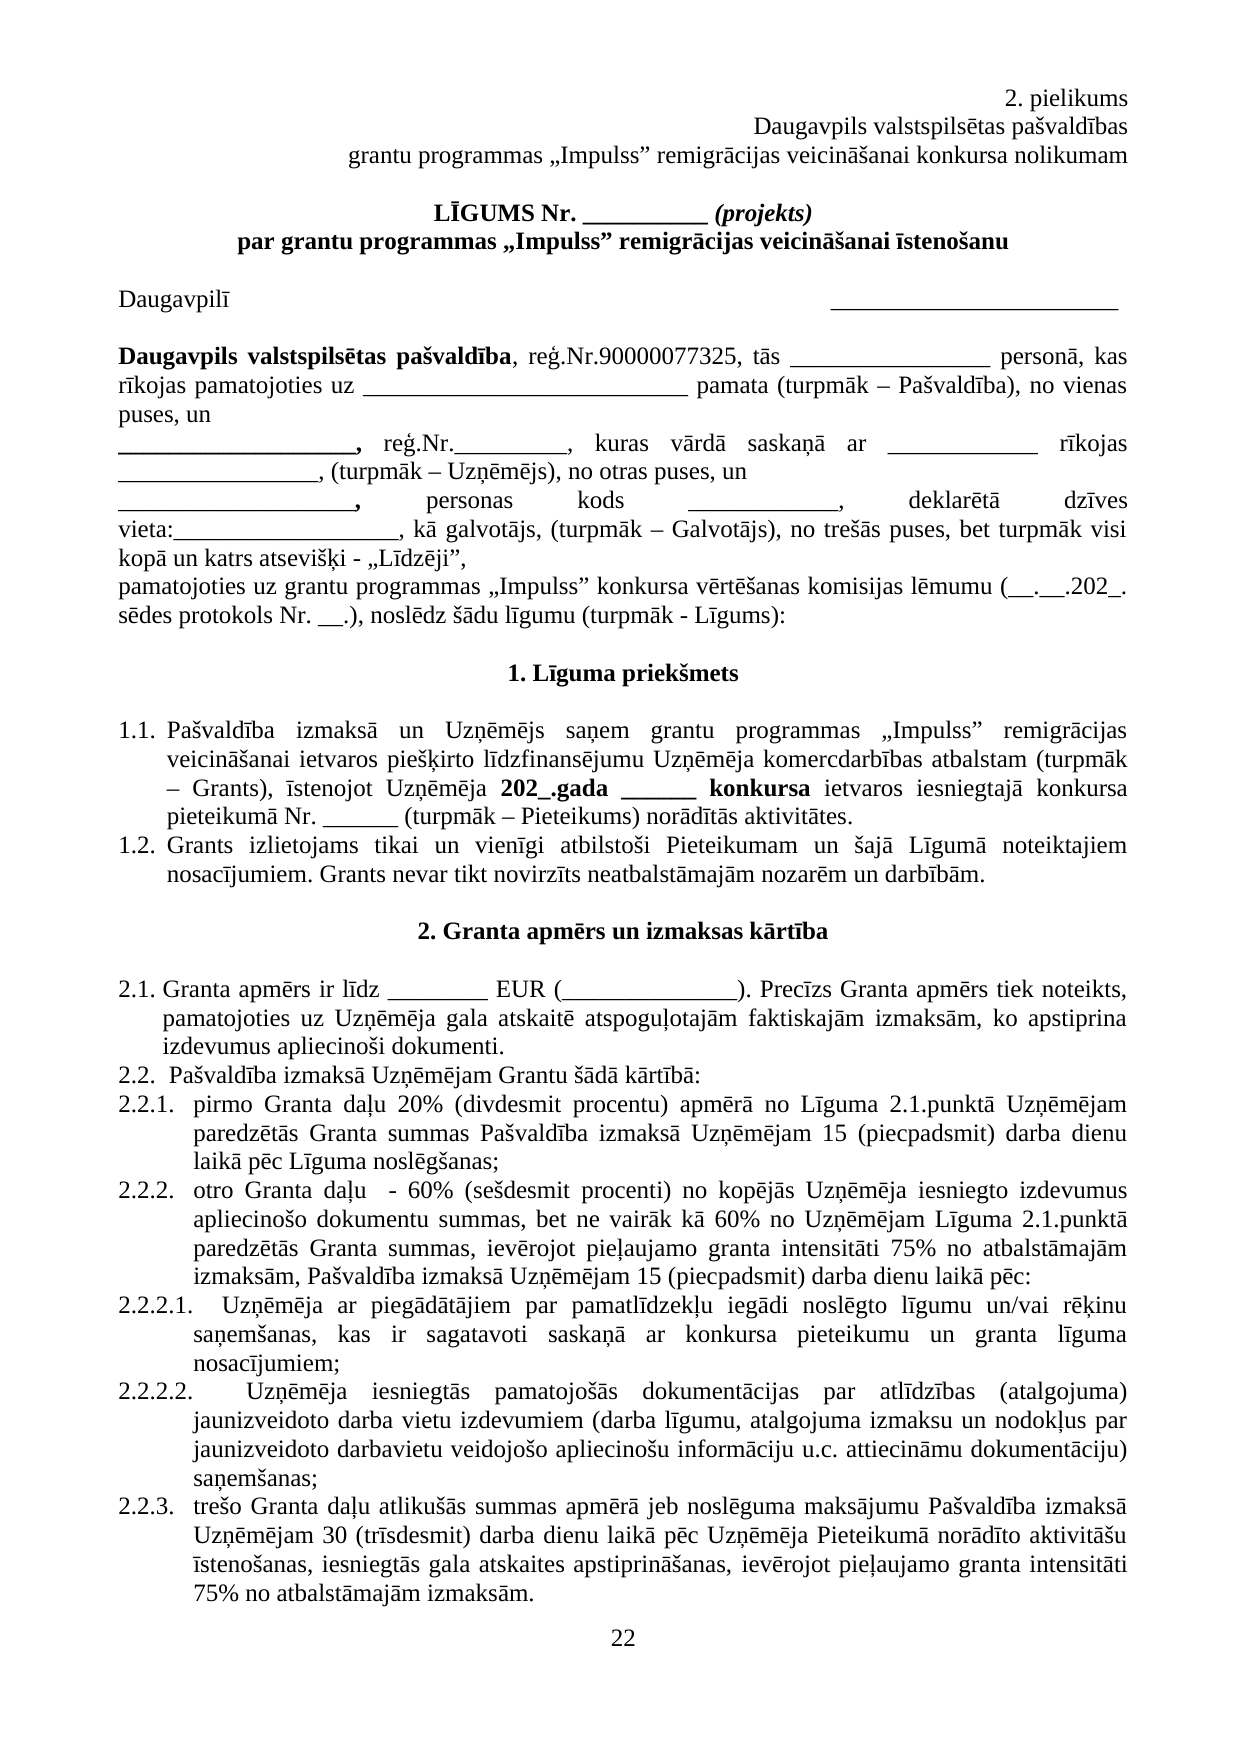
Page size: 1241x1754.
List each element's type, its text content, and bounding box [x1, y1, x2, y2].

text ___________________, personas kods ____________, deklarētā dzīves vieta:__________________, kā galvotājs, (turpmāk – Galvotājs), no trešās puses, bet turpmāk visi kopā un katrs atsevišķi - „Līdzēji”, [118, 485, 1128, 571]
text Daugavpils valstspilsētas pašvaldības [118, 111, 1128, 140]
list Grants izlietojams tikai un vienīgi atbilstoši Pieteikumam un šajā Līgumā noteiktajiem nosacījumiem. Grants nevar tikt novirzīts neatbalstāmajām nozarēm un darbībām. [118, 830, 1128, 888]
text Daugavpils valstspilsētas pašvaldība, reģ.Nr.90000077325, tās ________________ personā, kas rīkojas pamatojoties uz __________________________ pamata (turpmāk – Pašvaldība), no vienas puses, un [118, 341, 1128, 428]
list Pašvaldība izmaksā Uzņēmējam Grantu šādā kārtībā: [118, 1060, 1128, 1089]
list Uzņēmēja iesniegtās pamatojošās dokumentācijas par atlīdzības (atalgojuma) jaunizveidoto darba vietu izdevumiem (darba līgumu, atalgojuma izmaksu un nodokļus par jaunizveidoto darbavietu veidojošo apliecinošu informāciju u.c. attiecināmu dokumentāciju) saņemšanas; [118, 1376, 1128, 1491]
list pirmo Granta daļu 20% (divdesmit procentu) apmērā no Līguma 2.1.punktā Uzņēmējam paredzētās Granta summas Pašvaldība izmaksā Uzņēmējam 15 (piecpadsmit) darba dienu laikā pēc Līguma noslēgšanas; [118, 1089, 1128, 1175]
text Daugavpilī _______________________ [118, 284, 1128, 313]
text 2. pielikums [118, 83, 1128, 111]
text LĪGUMS Nr. __________ (projekts) [118, 198, 1128, 226]
text pamatojoties uz grantu programmas „Impulss” konkursa vērtēšanas komisijas lēmumu (__.__.202_. sēdes protokols Nr. __.), noslēdz šādu līgumu (turpmāk - Līgums): [118, 571, 1128, 629]
text 2. Granta apmērs un izmaksas kārtība [118, 916, 1128, 945]
text par grantu programmas „Impulss” remigrācijas veicināšanai īstenošanu [118, 226, 1128, 255]
list otro Granta daļu - 60% (sešdesmit procenti) no kopējās Uzņēmēja iesniegto izdevumus apliecinošo dokumentu summas, bet ne vairāk kā 60% no Uzņēmējam Līguma 2.1.punktā paredzētās Granta summas, ievērojot pieļaujamo granta intensitāti 75% no atbalstāmajām izmaksām, Pašvaldība izmaksā Uzņēmējam 15 (piecpadsmit) darba dienu laikā pēc: [118, 1175, 1128, 1290]
list Granta apmērs ir līdz ________ EUR (______________). Precīzs Granta apmērs tiek noteikts, pamatojoties uz Uzņēmēja gala atskaitē atspoguļotajām faktiskajām izmaksām, ko apstiprina izdevumus apliecinoši dokumenti. [118, 974, 1128, 1060]
list trešo Granta daļu atlikušās summas apmērā jeb noslēguma maksājumu Pašvaldība izmaksā Uzņēmējam 30 (trīsdesmit) darba dienu laikā pēc Uzņēmēja Pieteikumā norādīto aktivitāšu īstenošanas, iesniegtās gala atskaites apstiprināšanas, ievērojot pieļaujamo granta intensitāti 75% no atbalstāmajām izmaksām. [118, 1491, 1128, 1606]
text grantu programmas „Impulss” remigrācijas veicināšanai konkursa nolikumam [118, 140, 1128, 169]
list Uzņēmēja ar piegādātājiem par pamatlīdzekļu iegādi noslēgto līgumu un/vai rēķinu saņemšanas, kas ir sagatavoti saskaņā ar konkursa pieteikumu un granta līguma nosacījumiem; [118, 1290, 1128, 1376]
text 1. Līguma priekšmets [118, 658, 1128, 686]
list Pašvaldība izmaksā un Uzņēmējs saņem grantu programmas „Impulss” remigrācijas veicināšanai ietvaros piešķirto līdzfinansējumu Uzņēmēja komercdarbības atbalstam (turpmāk – Grants), īstenojot Uzņēmēja 202_.gada ______ konkursa ietvaros iesniegtajā konkursa pieteikumā Nr. ______ (turpmāk – Pieteikums) norādītās aktivitātes. [118, 715, 1128, 830]
text ___________________, reģ.Nr._________, kuras vārdā saskaņā ar ____________ rīkojas ________________, (turpmāk – Uzņēmējs), no otras puses, un [118, 428, 1128, 485]
